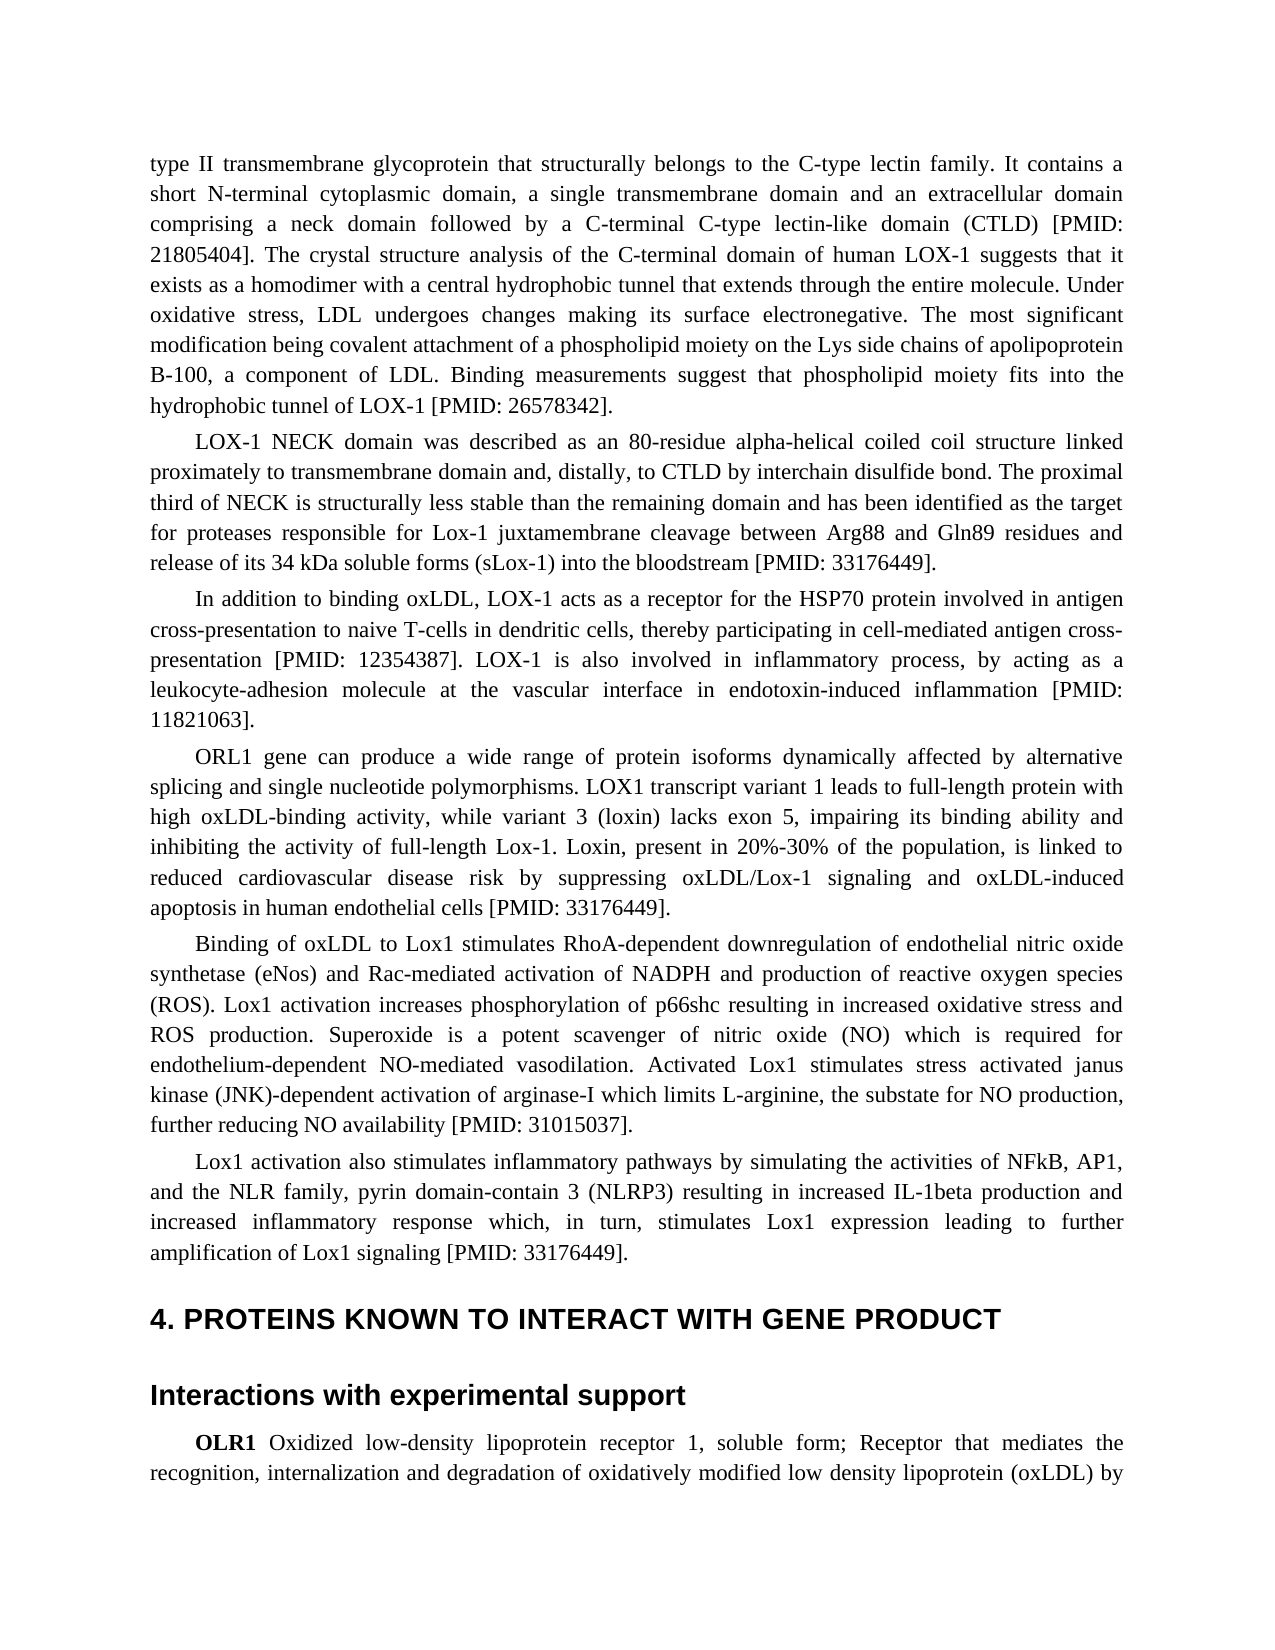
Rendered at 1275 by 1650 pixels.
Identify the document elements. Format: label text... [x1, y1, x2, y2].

subtitle 4. Proteins Known to Interact with Gene Product [150, 1302, 1125, 1336]
subtitle Interactions with experimental support [150, 1378, 1125, 1412]
